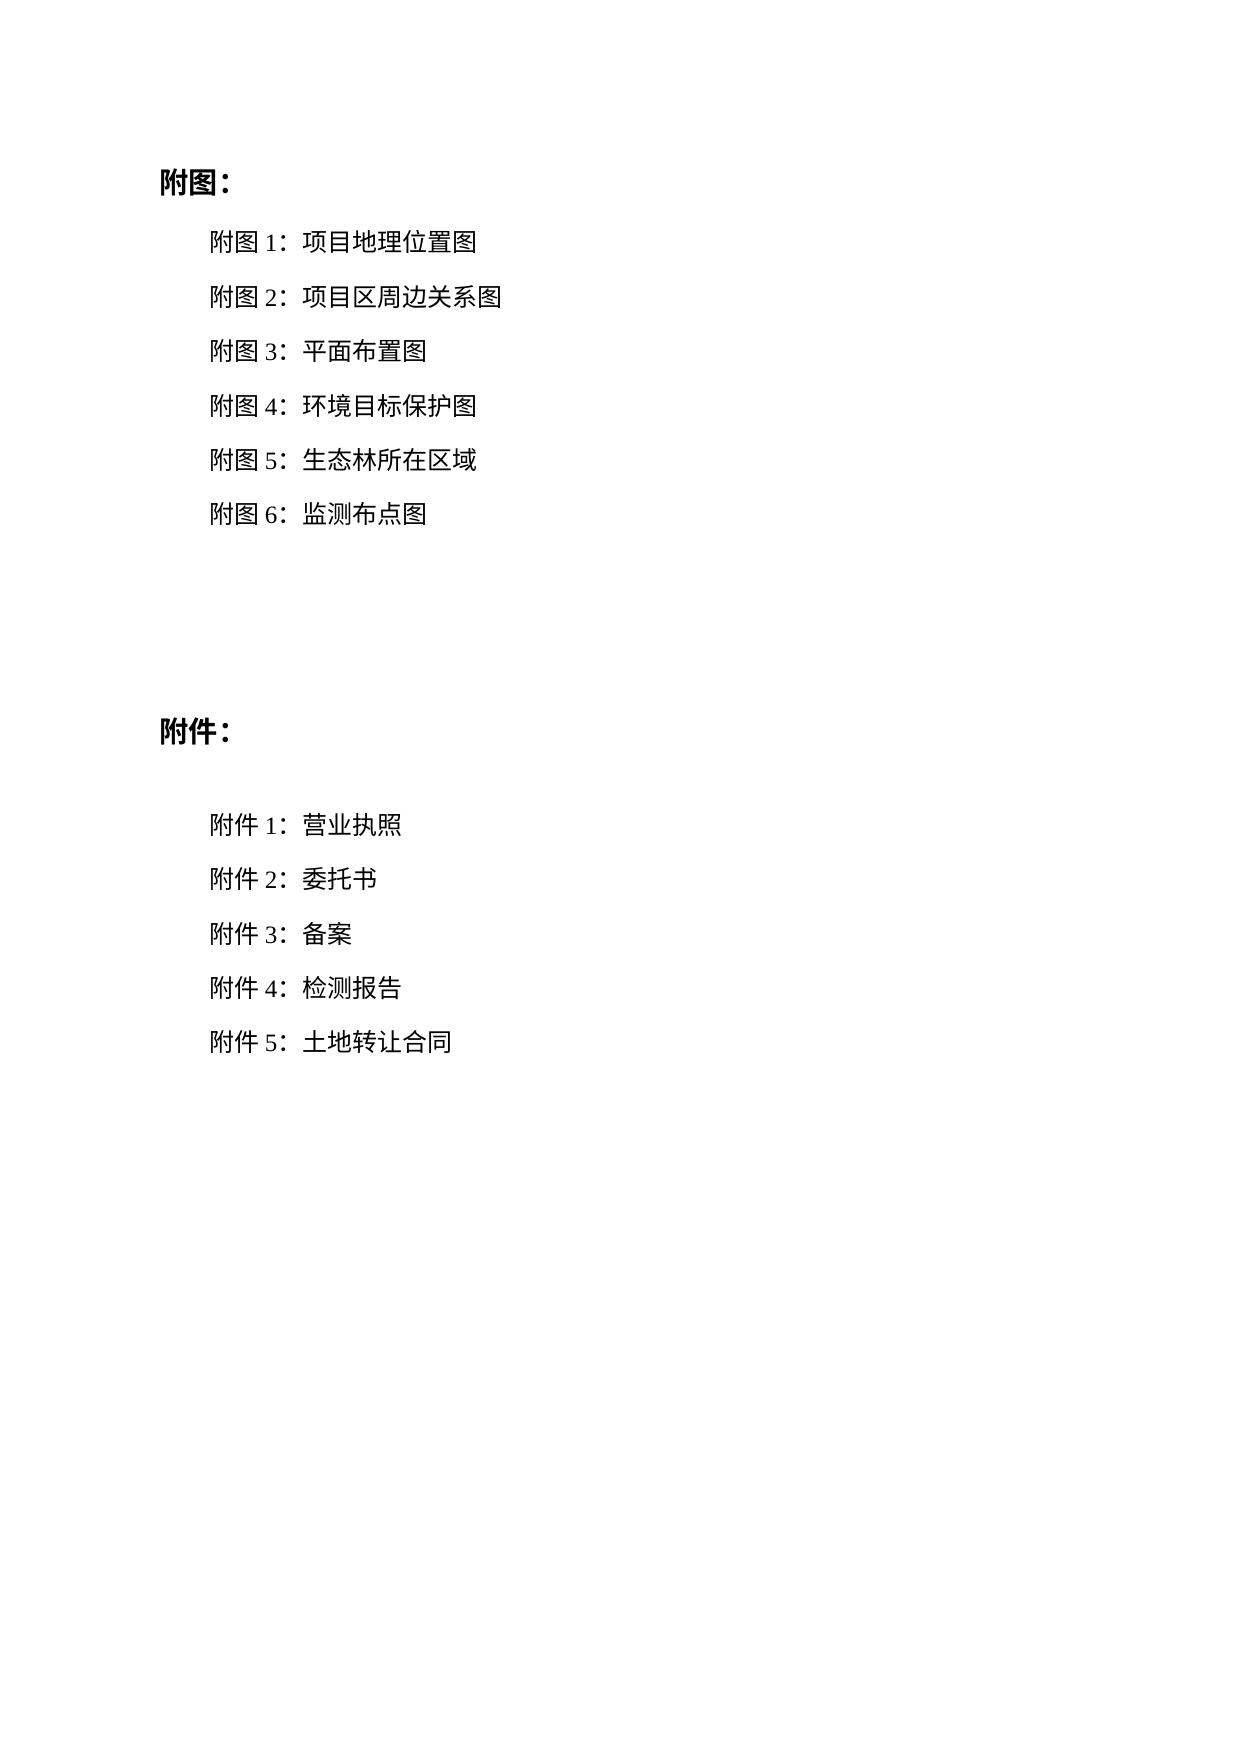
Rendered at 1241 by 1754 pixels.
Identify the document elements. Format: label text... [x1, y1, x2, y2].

text 附图2：项目区周边关系图 [159, 277, 1081, 313]
text 附件： [159, 708, 1081, 751]
text 附图3：平面布置图 [159, 332, 1081, 368]
text 附图4：环境目标保护图 [159, 386, 1081, 422]
text 附件2：委托书 [159, 860, 1081, 896]
text 附件4：检测报告 [159, 968, 1081, 1005]
text 附图5：生态林所在区域 [159, 440, 1081, 477]
text 附图： [159, 159, 1081, 202]
text 附件1：营业执照 [159, 805, 1081, 842]
text 附图1：项目地理位置图 [159, 223, 1081, 259]
text 附图6：监测布点图 [159, 495, 1081, 531]
text 附件3：备案 [159, 914, 1081, 950]
text 附件5：土地转让合同 [159, 1023, 1081, 1059]
